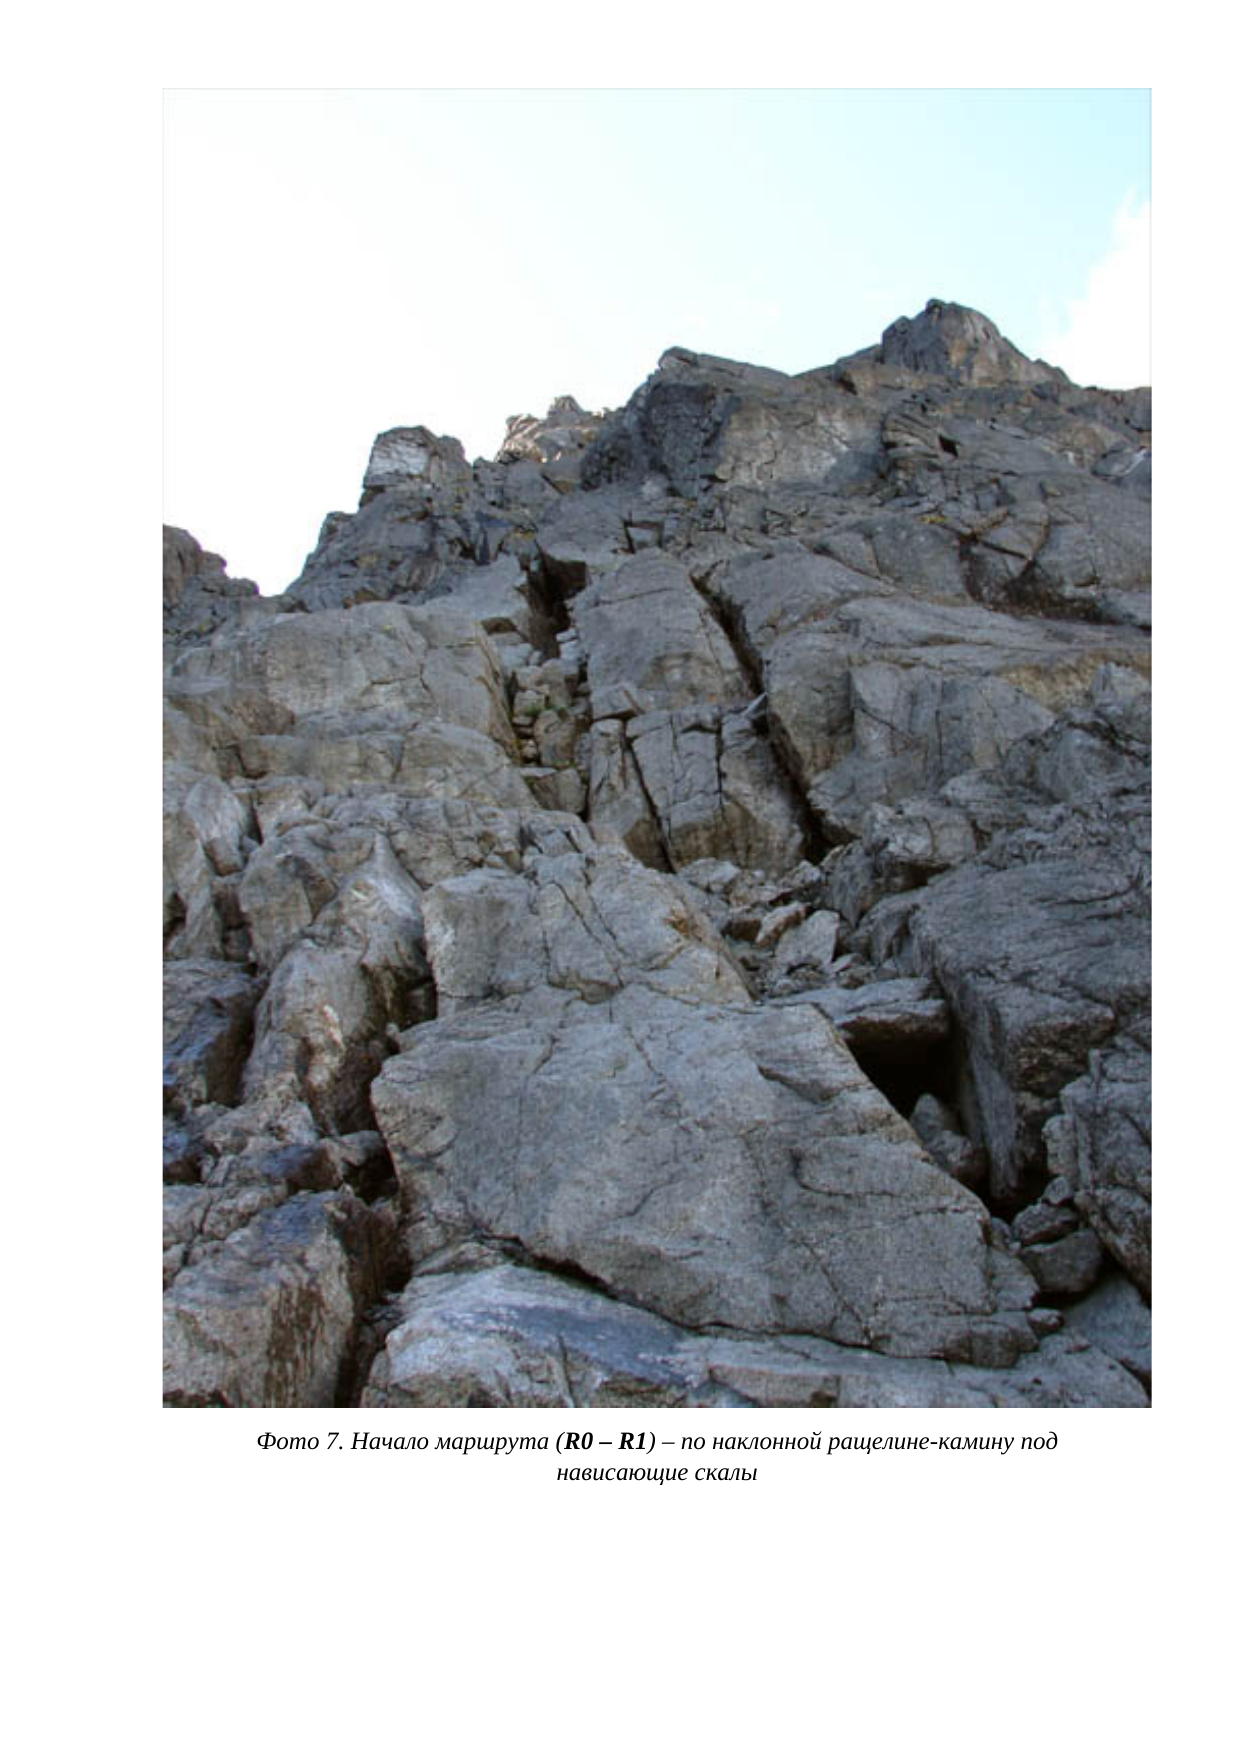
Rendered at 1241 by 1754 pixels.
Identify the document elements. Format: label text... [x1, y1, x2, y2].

text Фото 7. Начало маршрута (R0 – R1) – по наклонной ращелине-камину под нависающие скалы [162, 1426, 1152, 1486]
picture [162, 88, 1152, 1408]
